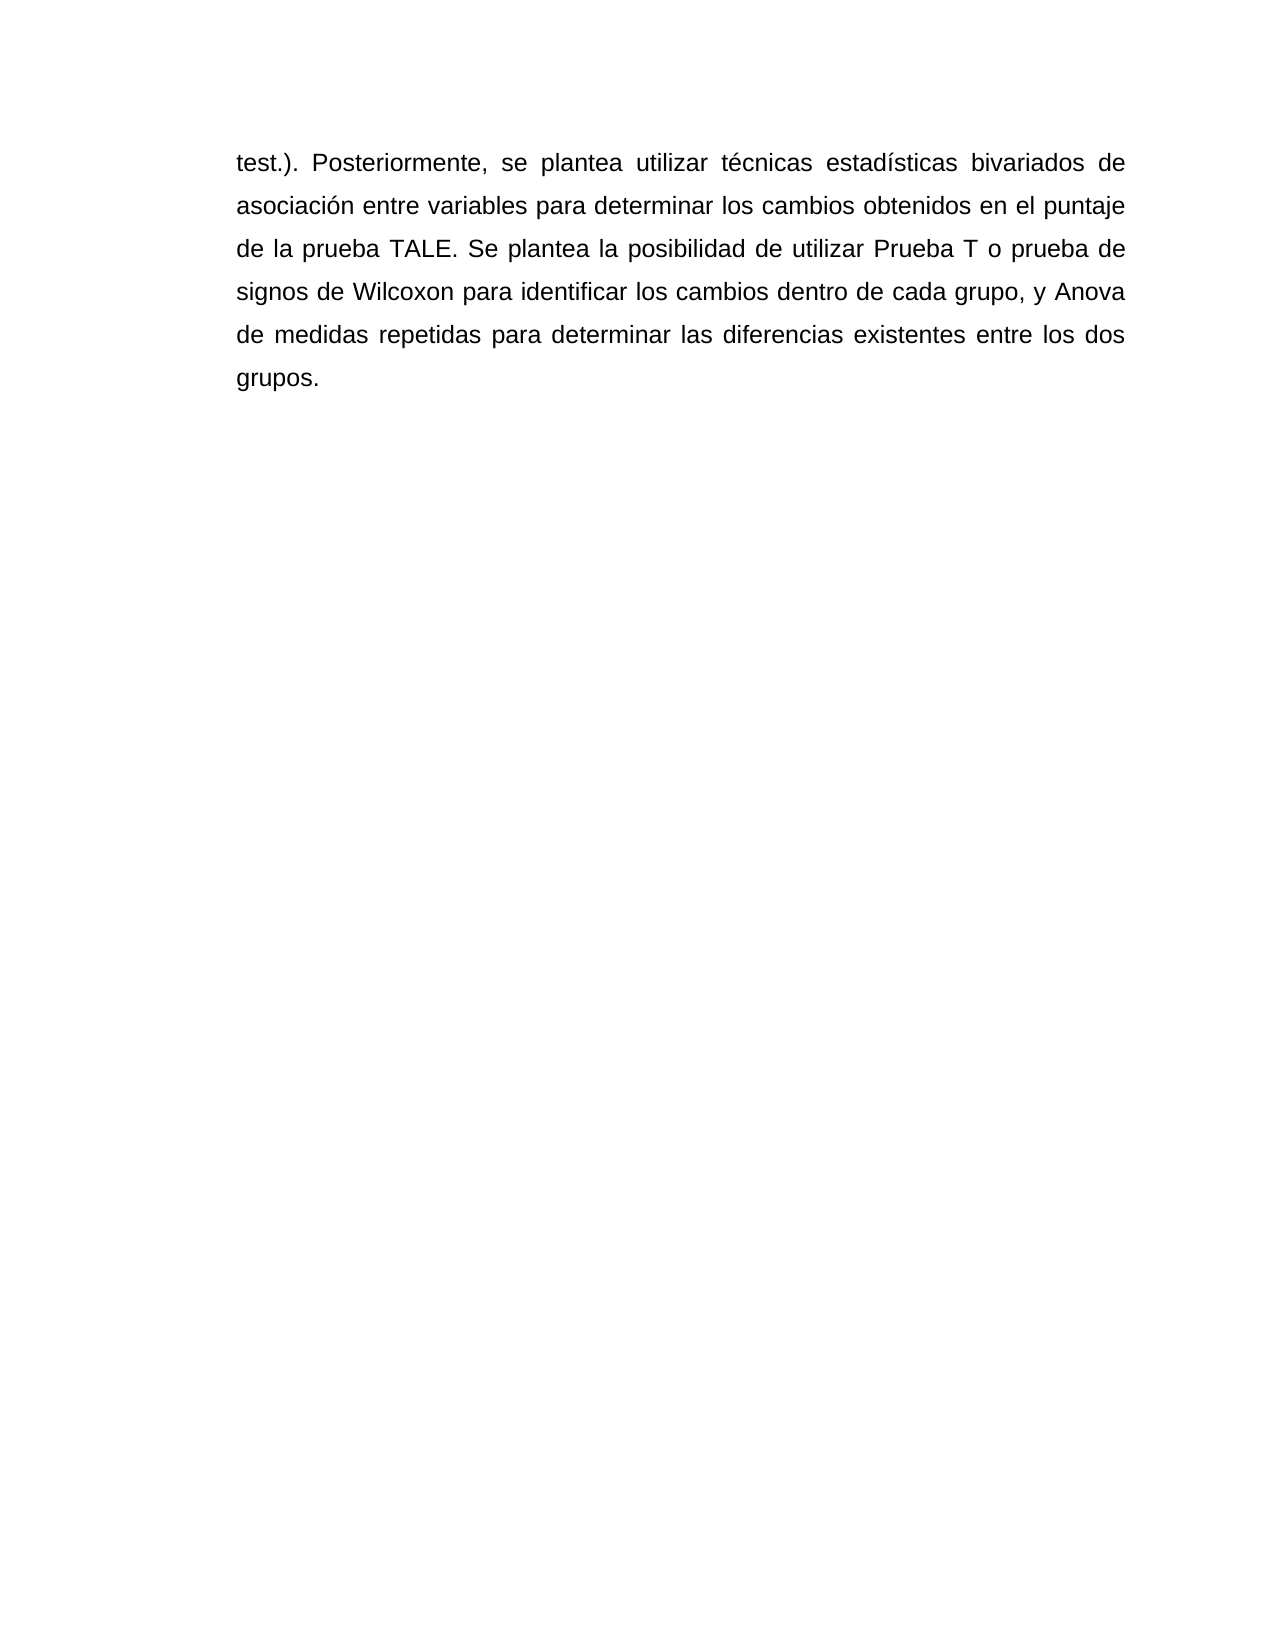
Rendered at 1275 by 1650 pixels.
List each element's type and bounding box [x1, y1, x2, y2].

text [236, 148, 1127, 392]
